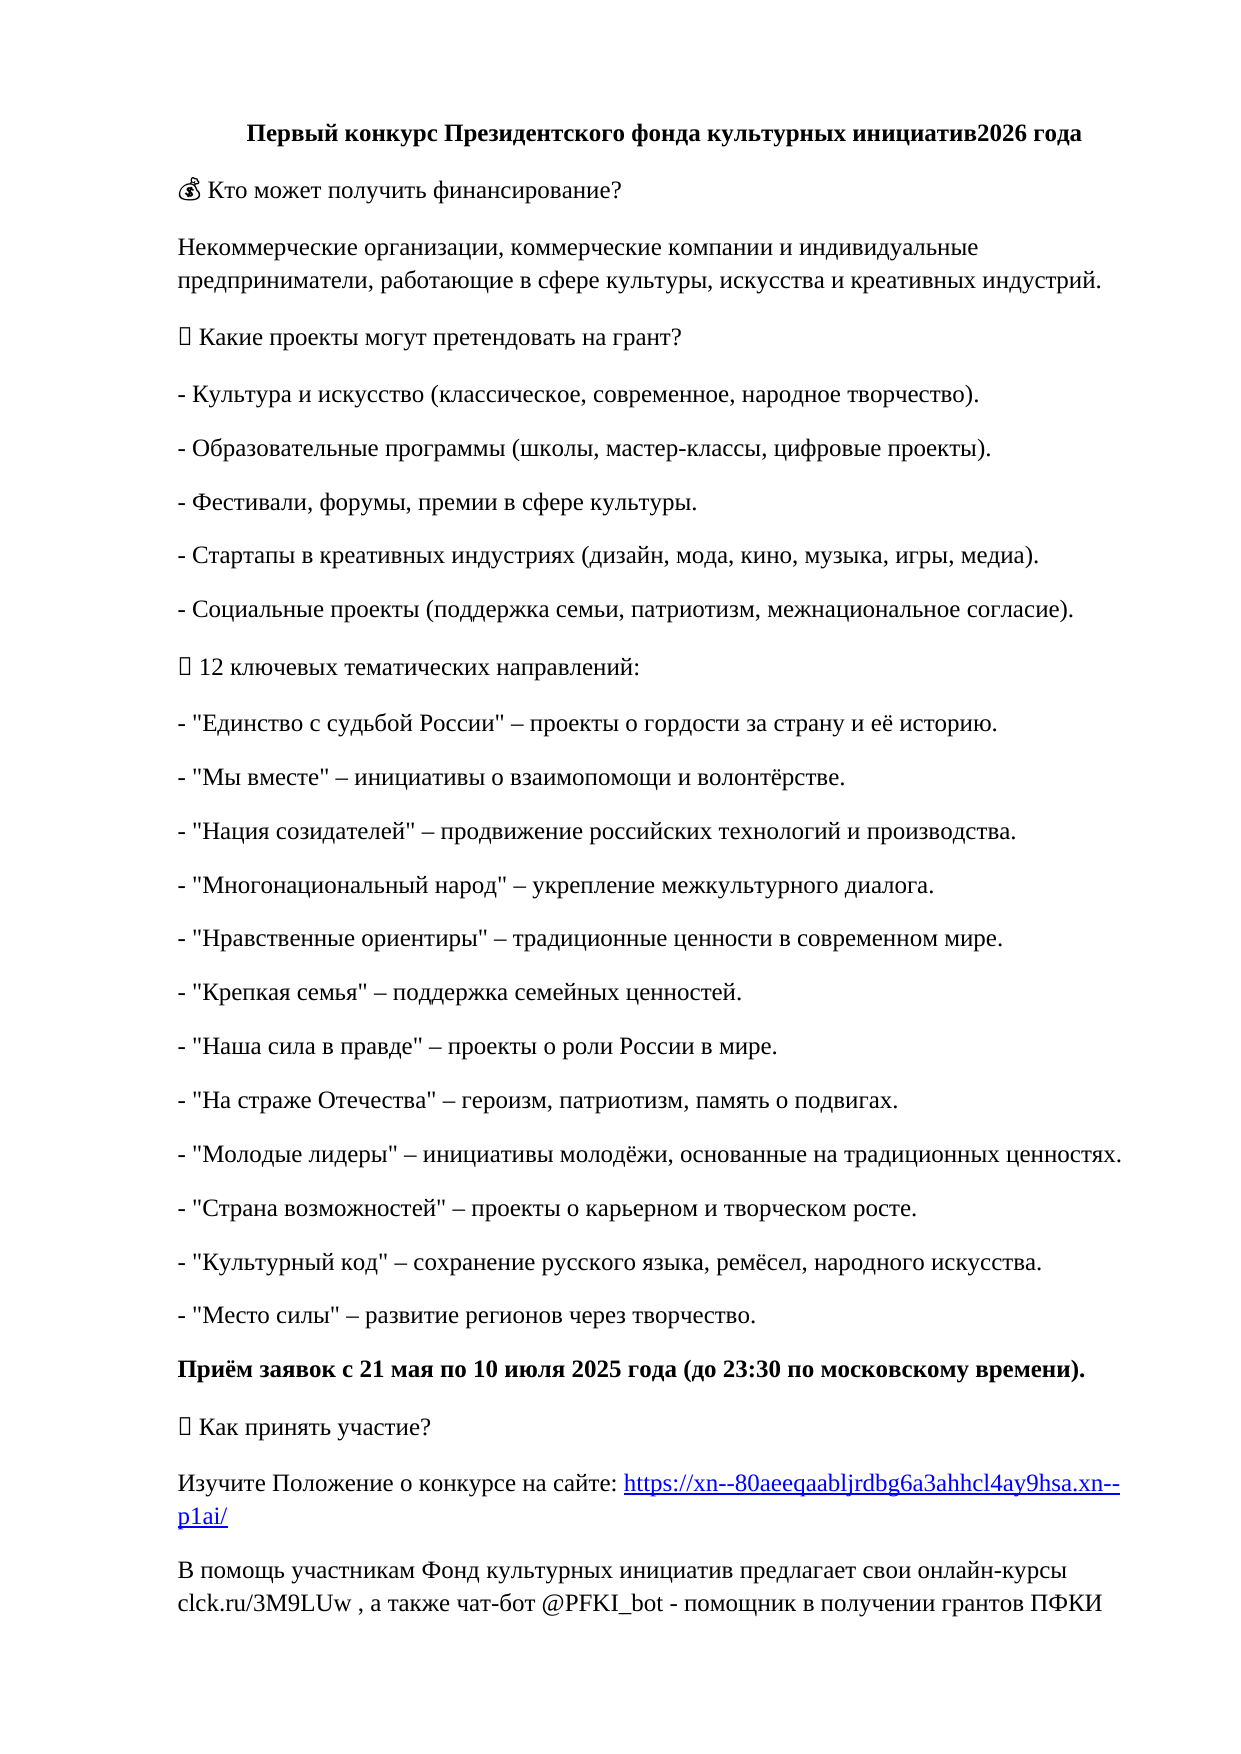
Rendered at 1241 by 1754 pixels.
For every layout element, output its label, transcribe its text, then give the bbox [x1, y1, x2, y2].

text - Социальные проекты (поддержка семьи, патриотизм, межнациональное согласие). [177, 594, 1152, 623]
text - "Нравственные ориентиры" – традиционные ценности в современном мире. [177, 923, 1152, 952]
text - Культура и искусство (классическое, современное, народное творчество). [177, 379, 1152, 408]
text Изучите Положение о конкурсе на сайте: https://xn--80aeeqaabljrdbg6a3ahhcl4ay9hsa.xn--p1ai/ [177, 1468, 1152, 1530]
text В помощь участникам Фонд культурных инициатив предлагает свои онлайн-курсы clck.ru/3M9LUw , а также чат-бот @PFKI_bot - помощник в получении грантов ПФКИ [177, 1555, 1152, 1617]
text - "Нация созидателей" – продвижение российских технологий и производства. [177, 816, 1152, 844]
text - "Молодые лидеры" – инициативы молодёжи, основанные на традиционных ценностях. [177, 1139, 1152, 1168]
text - "Страна возможностей" – проекты о карьерном и творческом росте. [177, 1193, 1152, 1222]
text - "Наша сила в правде" – проекты о роли России в мире. [177, 1031, 1152, 1060]
text Приём заявок с 21 мая по 10 июля 2025 года (до 23:30 по московскому времени). [177, 1354, 1152, 1383]
text 📌 12 ключевых тематических направлений: [177, 648, 1152, 682]
text 💰 Кто может получить финансирование? [177, 172, 1152, 206]
text - Образовательные программы (школы, мастер-классы, цифровые проекты). [177, 433, 1152, 461]
text - Стартапы в креативных индустриях (дизайн, мода, кино, музыка, игры, медиа). [177, 540, 1152, 569]
text - "Крепкая семья" – поддержка семейных ценностей. [177, 977, 1152, 1006]
text - "На страже Отечества" – героизм, патриотизм, память о подвигах. [177, 1085, 1152, 1114]
text - "Многонациональный народ" – укрепление межкультурного диалога. [177, 870, 1152, 898]
text - "Место силы" – развитие регионов через творчество. [177, 1301, 1152, 1329]
text Первый конкурс Президентского фонда культурных инициатив2026 года [177, 118, 1152, 147]
text - Фестивали, форумы, премии в сфере культуры. [177, 487, 1152, 515]
text - "Единство с судьбой России" – проекты о гордости за страну и её историю. [177, 708, 1152, 737]
text - "Культурный код" – сохранение русского языка, ремёсел, народного искусства. [177, 1247, 1152, 1275]
text 🎨 Какие проекты могут претендовать на грант? [177, 319, 1152, 353]
text Некоммерческие организации, коммерческие компании и индивидуальные предприниматели, работающие в сфере культуры, искусства и креативных индустрий. [177, 232, 1152, 294]
text - "Мы вместе" – инициативы о взаимопомощи и волонтёрстве. [177, 762, 1152, 791]
text 📝 Как принять участие? [177, 1408, 1152, 1442]
